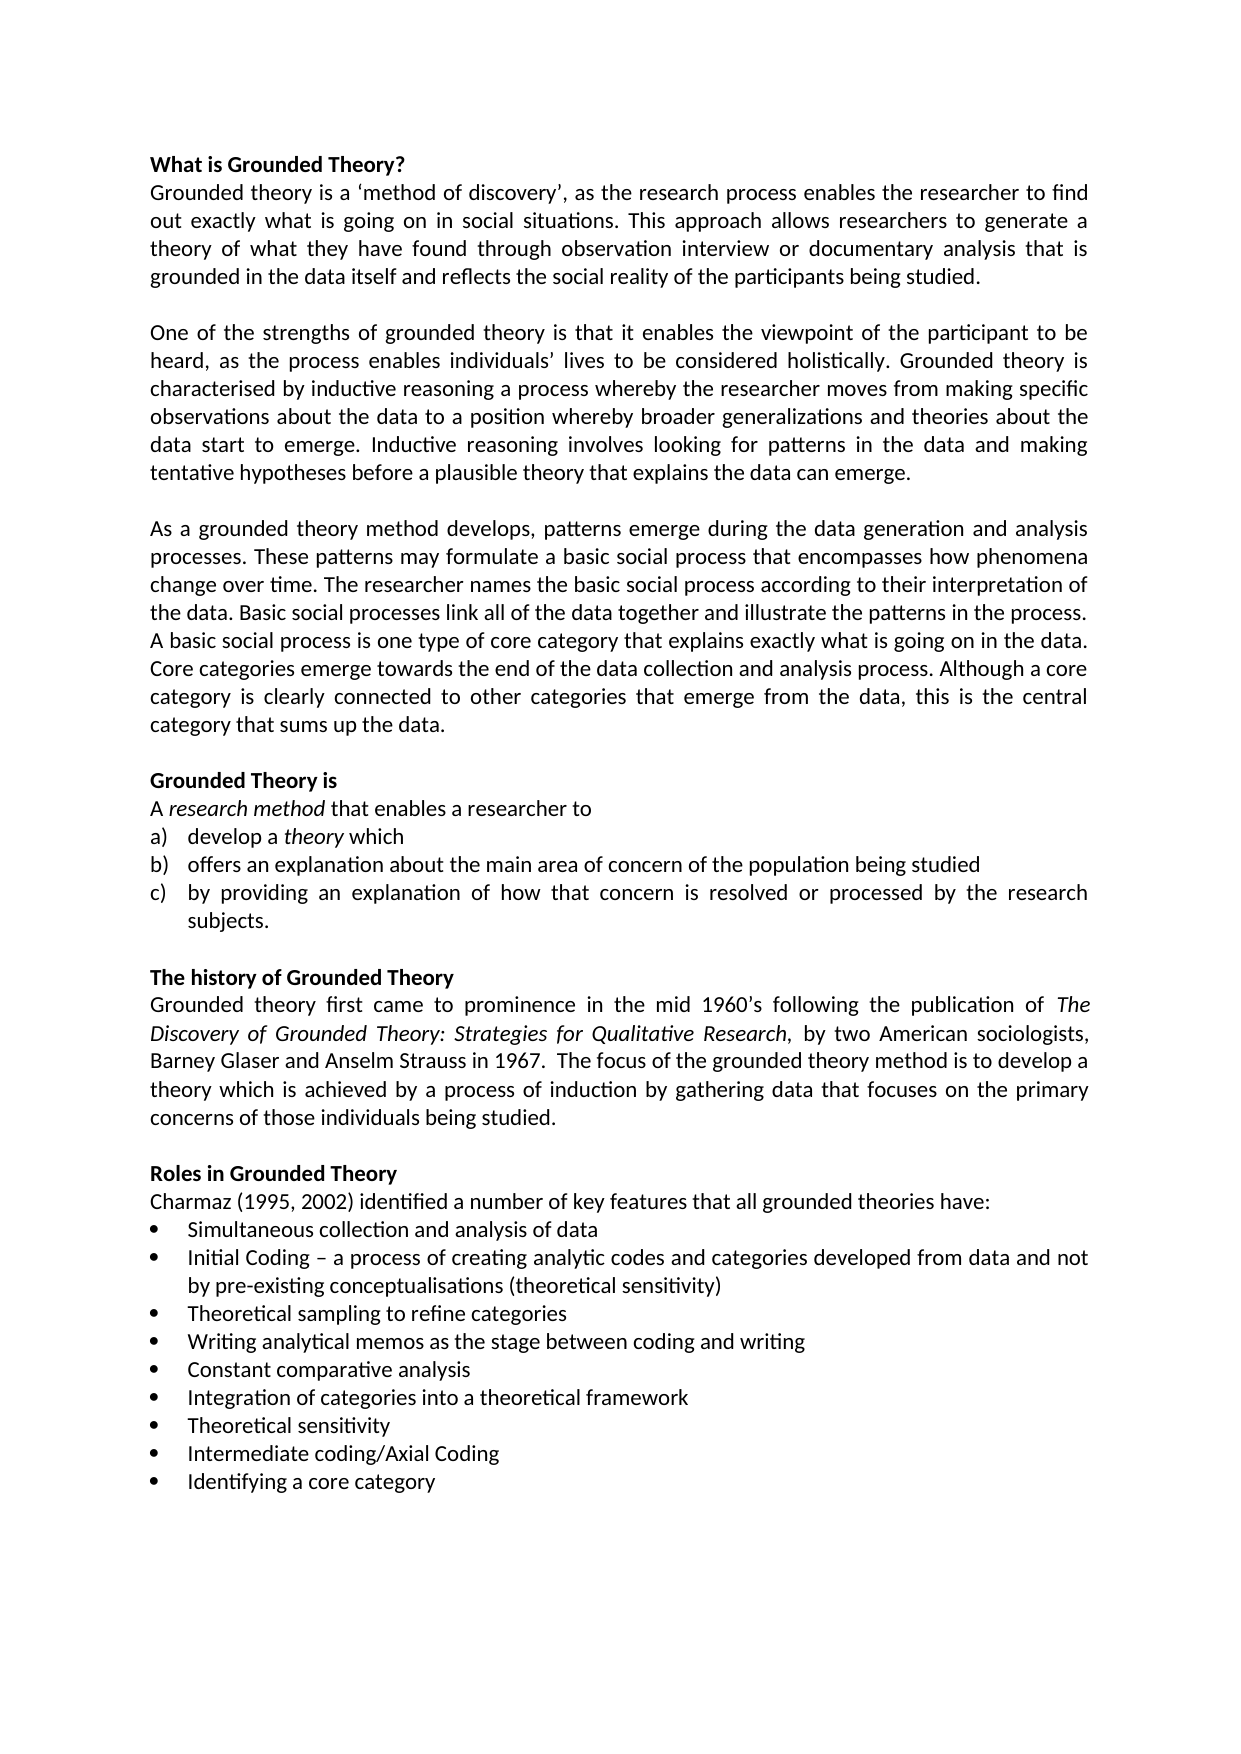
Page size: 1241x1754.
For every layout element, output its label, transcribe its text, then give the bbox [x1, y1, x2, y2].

list Simultaneous collection and analysis of data [150, 1215, 1090, 1243]
list offers an explanation about the main area of concern of the population being studied [150, 851, 1090, 878]
text Roles in Grounded Theory [150, 1159, 1090, 1187]
text The history of Grounded Theory [150, 963, 1090, 991]
text A research method that enables a researcher to [150, 794, 1090, 822]
text What is Grounded Theory? [150, 150, 1090, 178]
list Integration of categories into a theoretical framework [150, 1383, 1090, 1411]
list Identifying a core category [150, 1467, 1090, 1495]
list by providing an explanation of how that concern is resolved or processed by the research subjects. [150, 878, 1090, 934]
list Constant comparative analysis [150, 1355, 1090, 1383]
text As a grounded theory method develops, patterns emerge during the data generation and analysis processes. These patterns may formulate a basic social process that encompasses how phenomena change over time. The researcher names the basic social process according to their interpretation of the data. Basic social processes link all of the data together and illustrate the patterns in the process. A basic social process is one type of core category that explains exactly what is going on in the data. Core categories emerge towards the end of the data collection and analysis process. Although a core category is clearly connected to other categories that emerge from the data, this is the central category that sums up the data. [150, 514, 1090, 738]
list develop a theory which [150, 822, 1090, 851]
text Grounded Theory is [150, 766, 1090, 794]
list Intermediate coding/Axial Coding [150, 1439, 1090, 1467]
list Theoretical sensitivity [150, 1411, 1090, 1439]
text One of the strengths of grounded theory is that it enables the viewpoint of the participant to be heard, as the process enables individuals’ lives to be considered holistically. Grounded theory is characterised by inductive reasoning a process whereby the researcher moves from making specific observations about the data to a position whereby broader generalizations and theories about the data start to emerge. Inductive reasoning involves looking for patterns in the data and making tentative hypotheses before a plausible theory that explains the data can emerge. [150, 318, 1090, 486]
list Theoretical sampling to refine categories [150, 1299, 1090, 1327]
list Initial Coding – a process of creating analytic codes and categories developed from data and not by pre-existing conceptualisations (theoretical sensitivity) [150, 1243, 1090, 1299]
text Grounded theory first came to prominence in the mid 1960’s following the publication of The Discovery of Grounded Theory: Strategies for Qualitative Research, by two American sociologists, Barney Glaser and Anselm Strauss in 1967. The focus of the grounded theory method is to develop a theory which is achieved by a process of induction by gathering data that focuses on the primary concerns of those individuals being studied. [150, 991, 1090, 1131]
list Writing analytical memos as the stage between coding and writing [150, 1327, 1090, 1355]
text Charmaz (1995, 2002) identified a number of key features that all grounded theories have: [150, 1187, 1090, 1215]
text Grounded theory is a ‘method of discovery’, as the research process enables the researcher to find out exactly what is going on in social situations. This approach allows researchers to generate a theory of what they have found through observation interview or documentary analysis that is grounded in the data itself and reflects the social reality of the participants being studied. [150, 178, 1090, 290]
